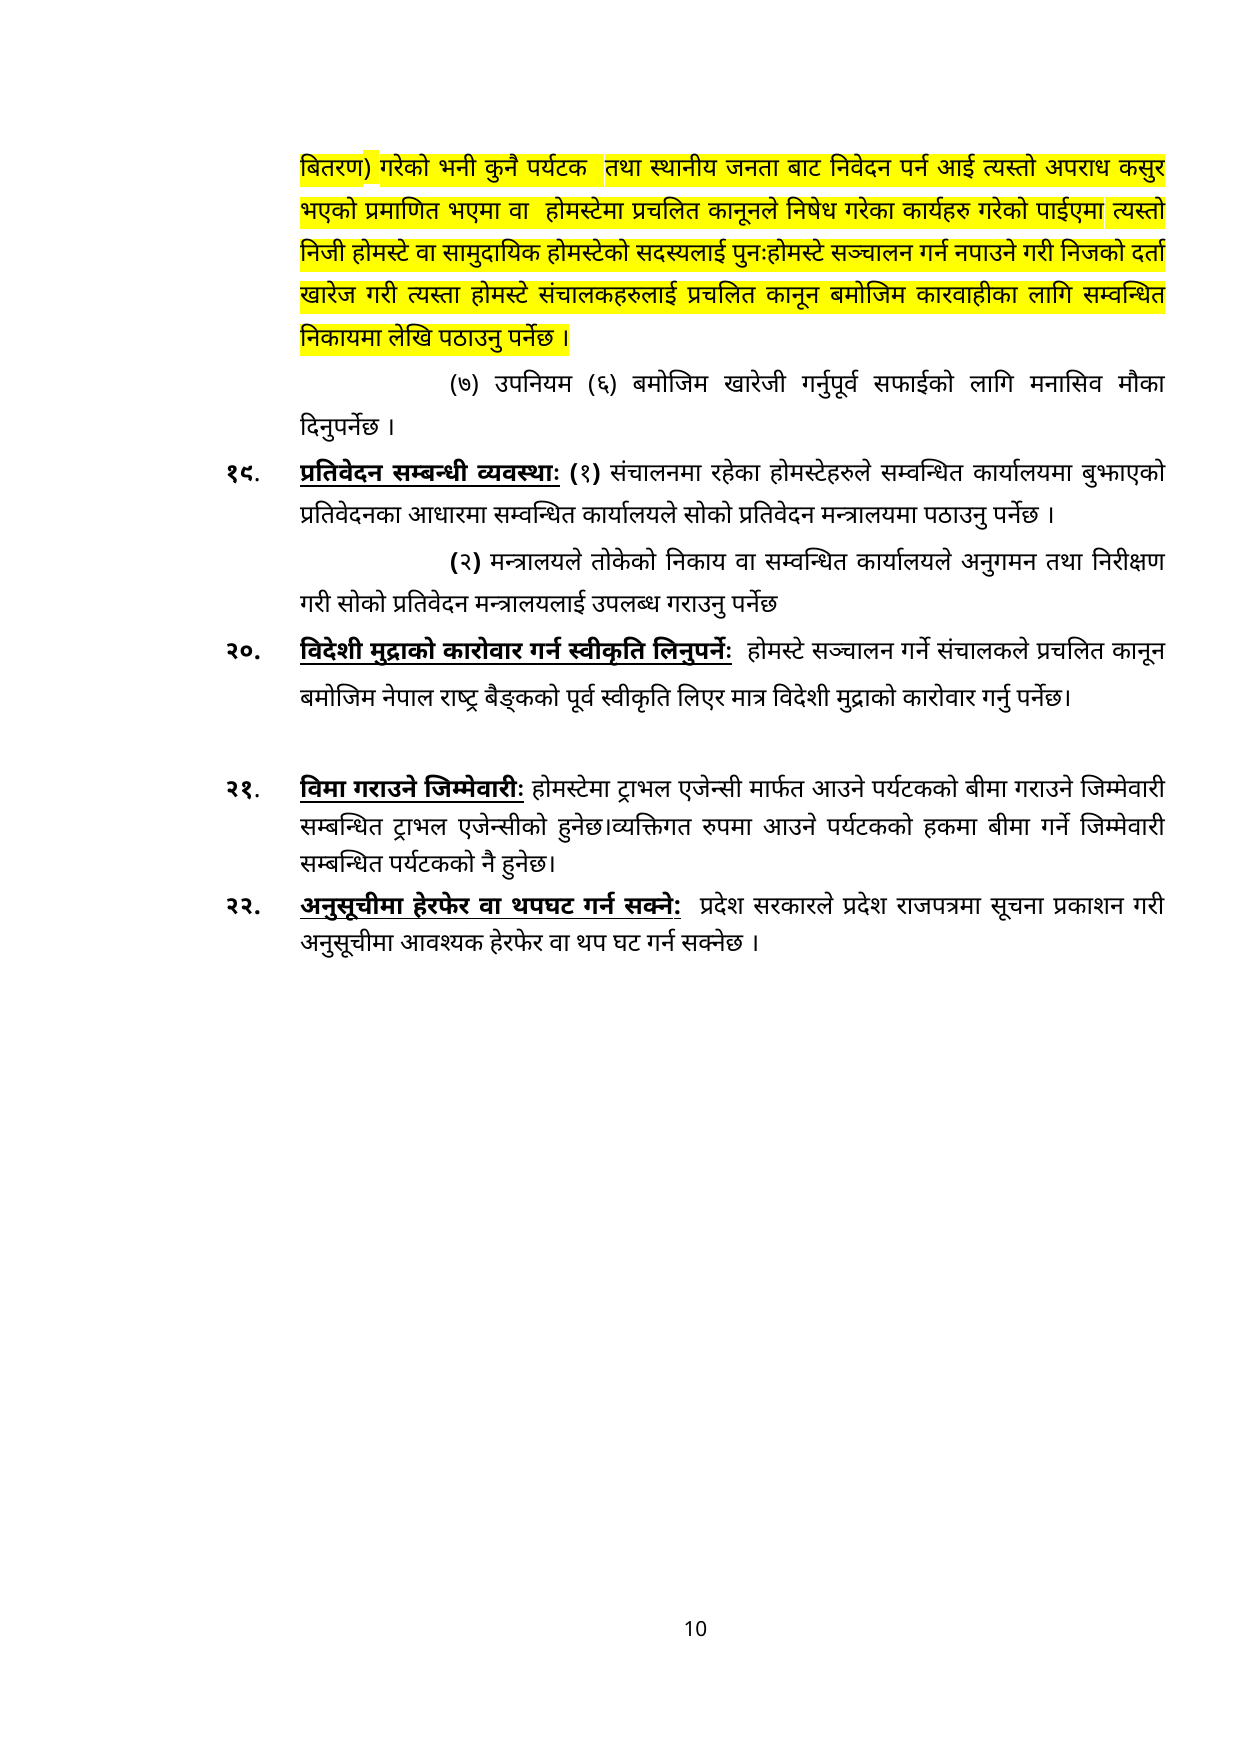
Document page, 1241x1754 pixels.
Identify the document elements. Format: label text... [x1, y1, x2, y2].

text २२. अनुसूचीमा हेरफेर वा थपघट गर्न सक्ने: प्रदेश सरकारले प्रदेश राजपत्रमा सूचना प्रकाशन गरी अनुसूचीमा आवश्यक हेरफेर वा थप घट गर्न सक्नेछ । [225, 887, 1165, 962]
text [225, 150, 1165, 356]
text १९. प्रतिवेदन सम्बन्धी व्यवस्थाः (१) संचालनमा रहेका होमस्टेहरुले सम्वन्धित कार्यालयमा बुझाएको प्रतिवेदनका आधारमा सम्वन्धित कार्यालयले सोको प्रतिवेदन मन्त्रालयमा पठाउनु पर्नेछ । [225, 455, 1165, 534]
text (२) मन्त्रालयले तोकेको निकाय वा सम्वन्धित कार्यालयले अनुगमन तथा निरीक्षण गरी सोको प्रतिवेदन मन्त्रालयलाई उपलब्ध गराउनु पर्नेछ [225, 544, 1165, 623]
text (७) उपनियम (६) बमोजिम खारेजी गर्नुपूर्व सफाईको लागि मनासिव मौका दिनुपर्नेछ । [225, 366, 1165, 445]
text २१. विमा गराउने जिम्मेवारीः होमस्टेमा ट्राभल एजेन्सी मार्फत आउने पर्यटकको बीमा गराउने जिम्मेवारी सम्बन्धित ट्राभल एजेन्सीको हुनेछ।व्यक्तिगत रुपमा आउने पर्यटकको हकमा बीमा गर्ने जिम्मेवारी सम्बन्धित पर्यटकको नै हुनेछ। [225, 771, 1165, 883]
text २०. विदेशी मुद्राको कारोवार गर्न स्वीकृति लिनुपर्नेः होमस्टे सञ्चालन गर्ने संचालकले प्रचलित कानून बमोजिम नेपाल राष्ट्र बैङ्कको पूर्व स्वीकृति लिएर मात्र विदेशी मुद्राको कारोवार गर्नु पर्नेछ। [225, 633, 1165, 761]
